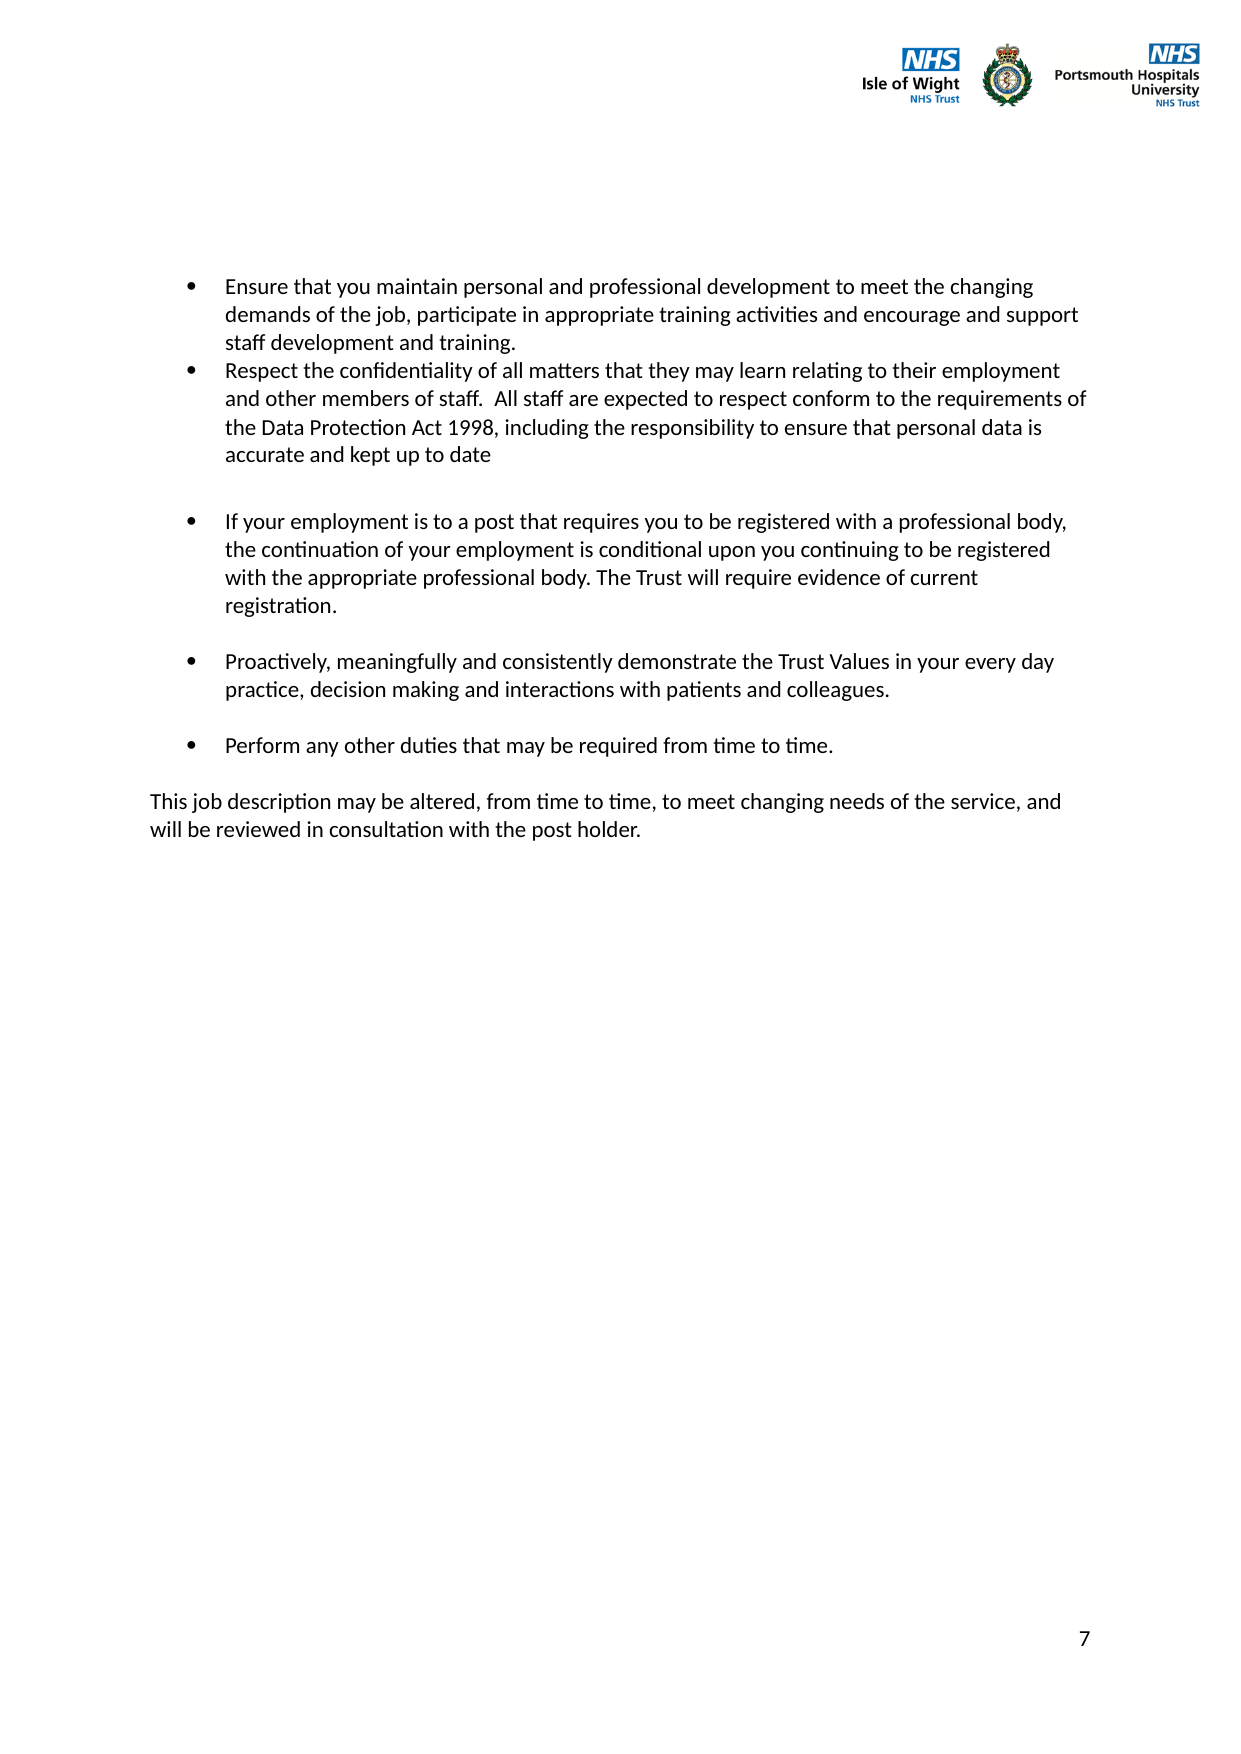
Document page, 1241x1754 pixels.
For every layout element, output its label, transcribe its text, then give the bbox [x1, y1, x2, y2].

list Perform any other duties that may be required from time to time. [187, 731, 1090, 759]
text This job description may be altered, from time to time, to meet changing needs of the service, and will be reviewed in consultation with the post holder. [150, 787, 1090, 843]
list If your employment is to a post that requires you to be registered with a professional body, the continuation of your employment is conditional upon you continuing to be registered with the appropriate professional body. The Trust will require evidence of current registration. [187, 507, 1090, 619]
list Proactively, meaningfully and consistently demonstrate the Trust Values in your every day practice, decision making and interactions with patients and colleagues. [187, 647, 1090, 703]
picture [845, 20, 1207, 118]
list Respect the confidentiality of all matters that they may learn relating to their employment and other members of staff. All staff are expected to respect conform to the requirements of the Data Protection Act 1998, including the responsibility to ensure that personal data is accurate and kept up to date [187, 357, 1090, 469]
list Ensure that you maintain personal and professional development to meet the changing demands of the job, participate in appropriate training activities and encourage and support staff development and training. [187, 272, 1090, 357]
